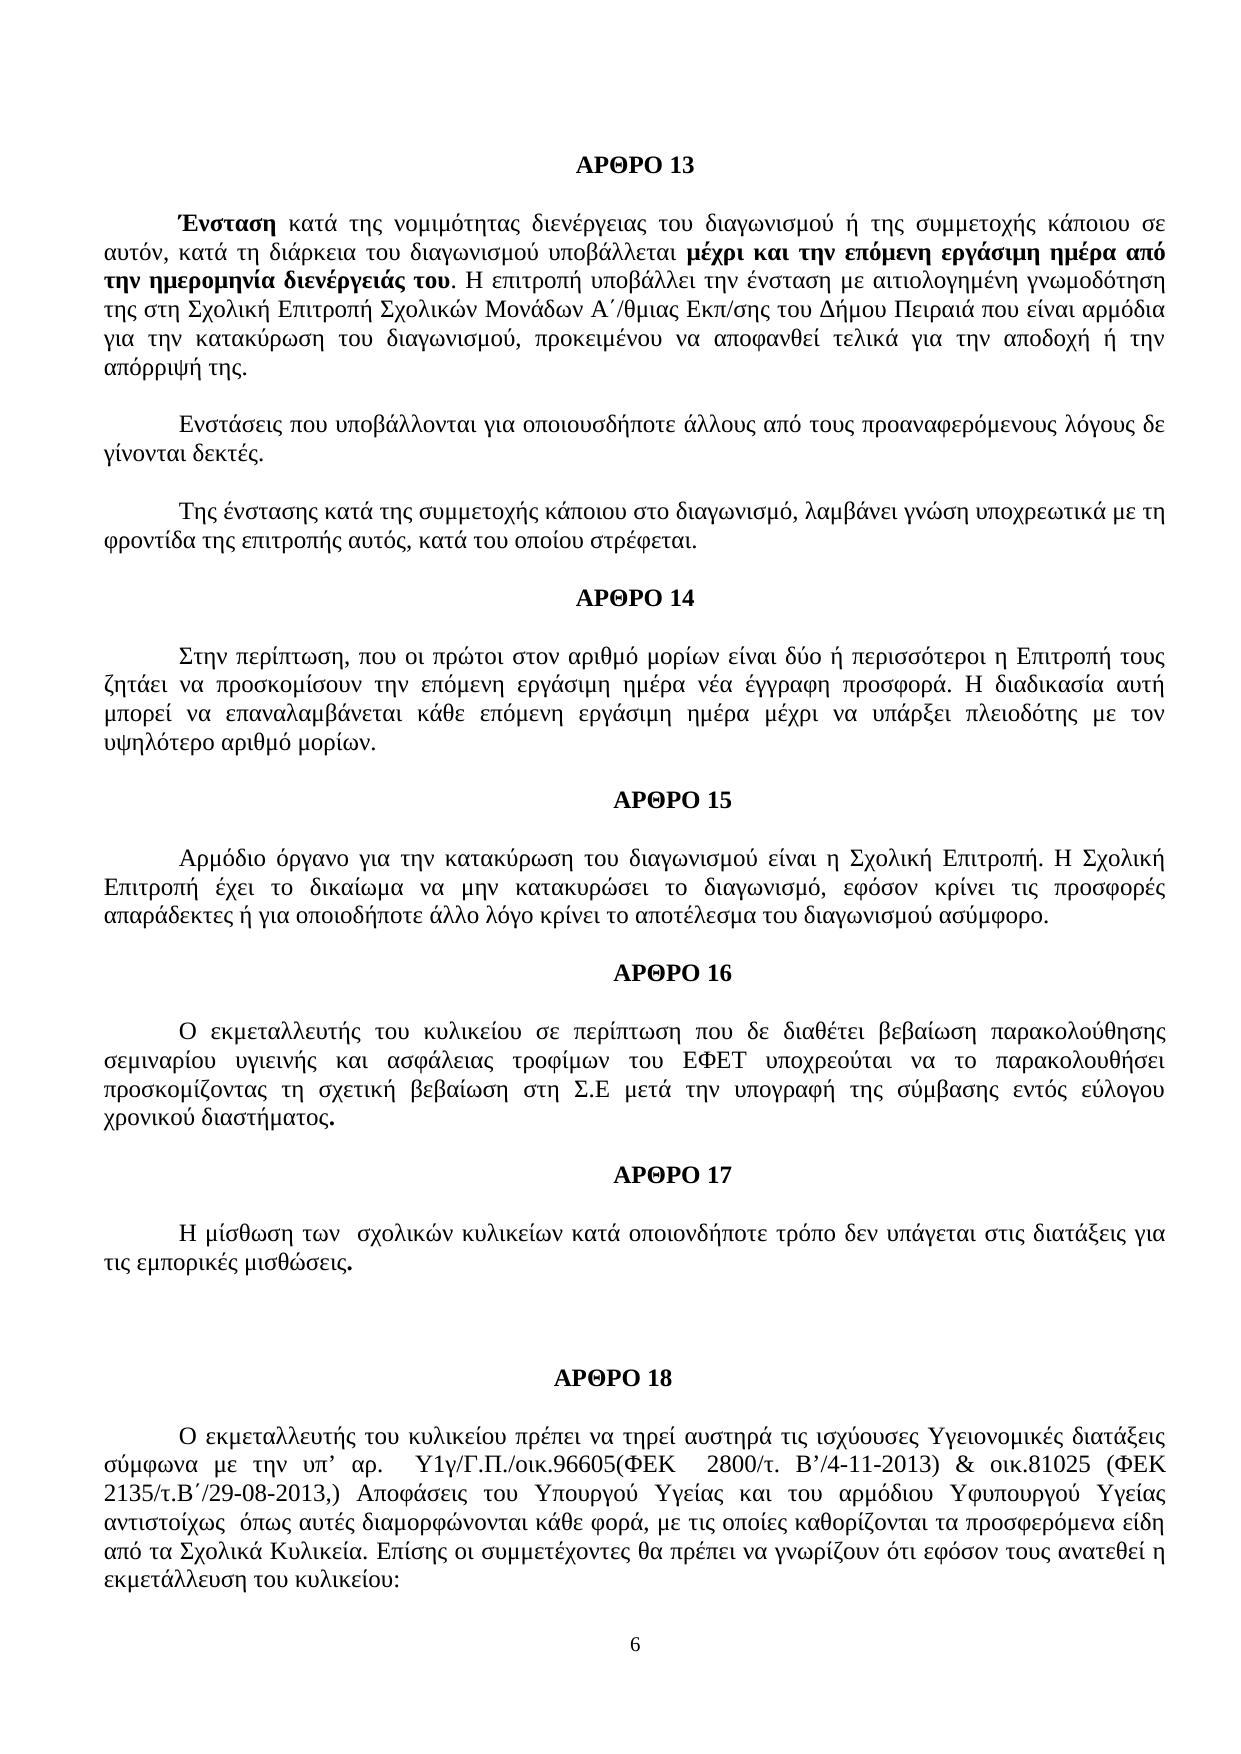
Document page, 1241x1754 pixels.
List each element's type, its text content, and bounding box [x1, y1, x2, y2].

text Της ένστασης κατά της συμμετοχής κάποιου στο διαγωνισμό, λαμβάνει γνώση υποχρεωτικά με τη φροντίδα της επιτροπής αυτός, κατά του οποίου στρέφεται. [103, 496, 1167, 554]
text ΑΡΘΡΟ 14 [103, 583, 1167, 612]
text ΑΡΘΡΟ 16 [103, 958, 1167, 987]
text ΑΡΘΡΟ 18 [553, 1363, 1167, 1392]
text ΑΡΘΡΟ 15 [103, 785, 1167, 814]
text ΑΡΘΡΟ 13 [103, 150, 1167, 179]
text Ο εκμεταλλευτής του κυλικείου σε περίπτωση που δε διαθέτει βεβαίωση παρακολούθησης σεμιναρίου υγιεινής και ασφάλειας τροφίμων του ΕΦΕΤ υποχρεούται να το παρακολουθήσει προσκομίζοντας τη σχετική βεβαίωση στη Σ.Ε μετά την υπογραφή της σύμβασης εντός εύλογου χρονικού διαστήματος. [103, 1016, 1167, 1131]
text Στην περίπτωση, που οι πρώτοι στον αριθμό μορίων είναι δύο ή περισσότεροι η Επιτροπή τους ζητάει να προσκομίσουν την επόμενη εργάσιμη ημέρα νέα έγγραφη προσφορά. Η διαδικασία αυτή μπορεί να επαναλαμβάνεται κάθε επόμενη εργάσιμη ημέρα μέχρι να υπάρξει πλειοδότης με τον υψηλότερο αριθμό μορίων. [103, 641, 1167, 756]
text Η μίσθωση των σχολικών κυλικείων κατά οποιονδήποτε τρόπο δεν υπάγεται στις διατάξεις για τις εμπορικές μισθώσεις. [103, 1218, 1167, 1276]
text ΑΡΘΡΟ 17 [103, 1160, 1167, 1189]
text Αρμόδιο όργανο για την κατακύρωση του διαγωνισμού είναι η Σχολική Επιτροπή. Η Σχολική Επιτροπή έχει το δικαίωμα να μην κατακυρώσει το διαγωνισμό, εφόσον κρίνει τις προσφορές απαράδεκτες ή για οποιοδήποτε άλλο λόγο κρίνει το αποτέλεσμα του διαγωνισμού ασύμφορο. [103, 843, 1167, 929]
text Ένσταση κατά της νομιμότητας διενέργειας του διαγωνισμού ή της συμμετοχής κάποιου σε αυτόν, κατά τη διάρκεια του διαγωνισμού υποβάλλεται μέχρι και την επόμενη εργάσιμη ημέρα από την ημερομηνία διενέργειάς του. Η επιτροπή υποβάλλει την ένσταση με αιτιολογημένη γνωμοδότηση της στη Σχολική Επιτροπή Σχολικών Μονάδων Α΄/θμιας Εκπ/σης του Δήμου Πειραιά που είναι αρμόδια για την κατακύρωση του διαγωνισμού, προκειμένου να αποφανθεί τελικά για την αποδοχή ή την απόρριψή της. [103, 208, 1167, 380]
text Ενστάσεις που υποβάλλονται για οποιουσδήποτε άλλους από τους προαναφερόμενους λόγους δε γίνονται δεκτές. [103, 409, 1167, 467]
text Ο εκμεταλλευτής του κυλικείου πρέπει να τηρεί αυστηρά τις ισχύουσες Υγειονομικές διατάξεις σύμφωνα με την υπ’ αρ. Υ1γ/Γ.Π./οικ.96605(ΦΕΚ 2800/τ. Β’/4-11-2013) & οικ.81025 (ΦΕΚ 2135/τ.Β΄/29-08-2013,) Αποφάσεις του Υπουργού Υγείας και του αρμόδιου Υφυπουργού Υγείας αντιστοίχως όπως αυτές διαμορφώνονται κάθε φορά, με τις οποίες καθορίζονται τα προσφερόμενα είδη από τα Σχολικά Κυλικεία. Επίσης οι συμμετέχοντες θα πρέπει να γνωρίζουν ότι εφόσον τους ανατεθεί η εκμετάλλευση του κυλικείου: [103, 1421, 1167, 1593]
